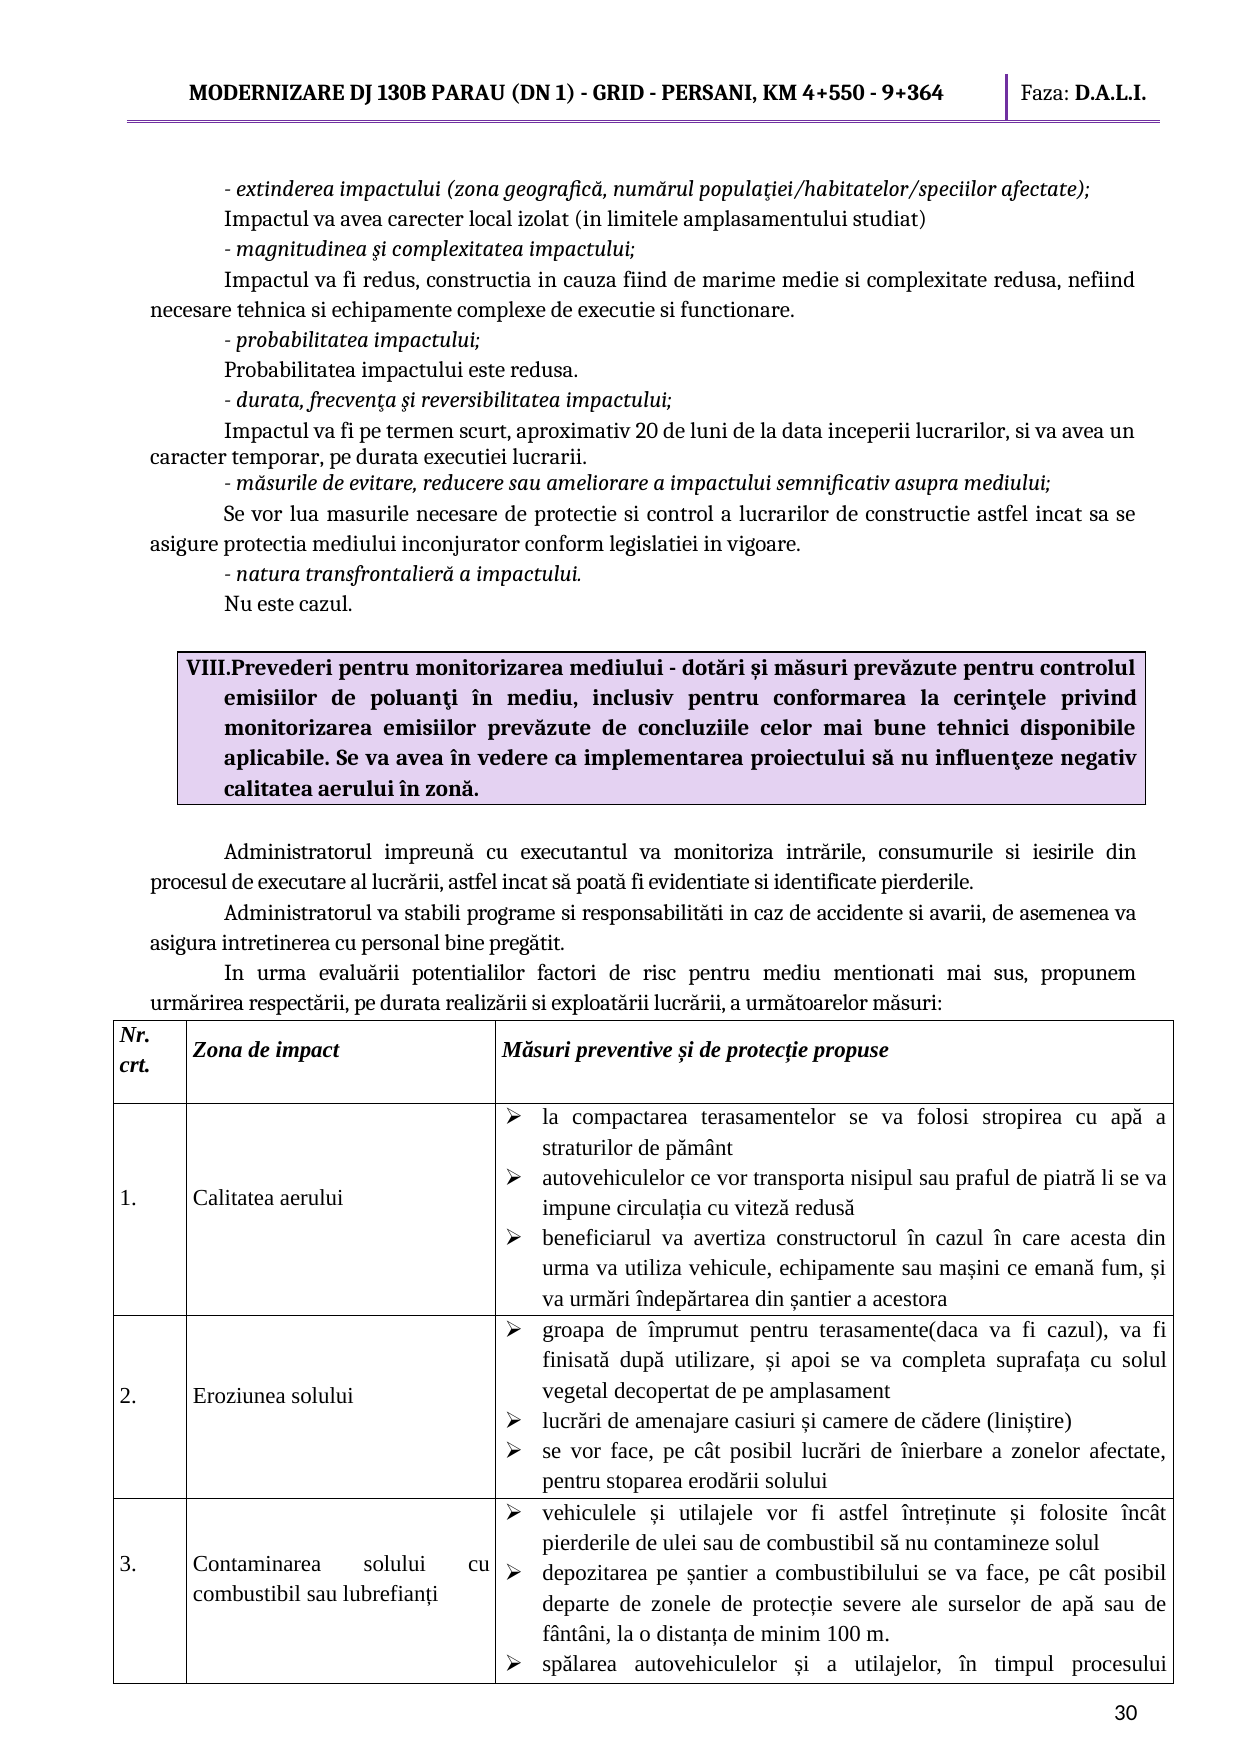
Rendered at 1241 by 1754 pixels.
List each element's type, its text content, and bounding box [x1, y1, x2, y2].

text Nu este cazul. [150, 591, 1137, 617]
table_cell groapa de împrumut pentru terasamente(daca va fi cazul), va fi finisată după utilizare, și apoi se va completa suprafața cu solul vegetal decopertat de pe amplasament lucrări de amenajare casiuri și camere de cădere (liniștire) se vor face, pe cât posibil lucrări de înierbare a zonelor afectate, pentru stoparea erodării solului [496, 1316, 1173, 1498]
text Probabilitatea impactului este redusa. [150, 357, 1137, 383]
text Administratorul impreună cu executantul va monitoriza intrările, consumurile si iesirile din procesul de executare al lucrării, astfel incat să poată fi evidentiate si identificate pierderile. [150, 839, 1137, 895]
table_cell Eroziunea solului [187, 1316, 495, 1498]
table_cell Calitatea aerului [187, 1104, 495, 1315]
text - probabilitatea impactului; [150, 327, 1137, 353]
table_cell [496, 1499, 1173, 1682]
text - durata, frecvenţa şi reversibilitatea impactului; [150, 387, 1137, 413]
text - natura transfrontalieră a impactului. [150, 561, 1137, 587]
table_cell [187, 1499, 495, 1682]
text Se vor lua masurile necesare de protectie si control a lucrarilor de constructie astfel incat sa se asigure protectia mediului inconjurator conform legislatiei in vigoare. [150, 500, 1137, 557]
text - extinderea impactului (zona geografică, numărul populaţiei/habitatelor/speciilor afectate); [150, 176, 1137, 202]
text Impactul va fi redus, constructia in cauza fiind de marime medie si complexitate redusa, nefiind necesare tehnica si echipamente complexe de executie si functionare. [150, 266, 1137, 323]
table_cell 2. [114, 1316, 186, 1498]
table_cell 1. [114, 1104, 186, 1315]
table_cell la compactarea terasamentelor se va folosi stropirea cu apă a straturilor de pământ autovehiculelor ce vor transporta nisipul sau praful de piatră li se va impune circulația cu viteză redusă beneficiarul va avertiza constructorul în cazul în care acesta din urma va utiliza vehicule, echipamente sau mașini ce emană fum, și va urmări îndepărtarea din șantier a acestora [496, 1104, 1173, 1315]
text In urma evaluării potentialilor factori de risc pentru mediu mentionati mai sus, propunem urmărirea respectării, pe durata realizării si exploatării lucrării, a următoarelor măsuri: [150, 960, 1137, 1016]
table_header Zona de impact [187, 1021, 495, 1102]
list VIII.Prevederi pentru monitorizarea mediului - dotări şi măsuri prevăzute pentru controlul emisiilor de poluanţi în mediu, inclusiv pentru conformarea la cerinţele privind monitorizarea emisiilor prevăzute de concluziile celor mai bune tehnici disponibile aplicabile. Se va avea în vedere ca implementarea proiectului să nu influenţeze negativ calitatea aerului în zonă. [178, 653, 1145, 804]
table_cell 3. [114, 1499, 186, 1682]
text Impactul va avea carecter local izolat (in limitele amplasamentului studiat) [150, 206, 1137, 232]
table_header Nr. crt. [114, 1021, 186, 1102]
text - magnitudinea şi complexitatea impactului; [150, 236, 1137, 262]
text Administratorul va stabili programe si responsabilităti in caz de accidente si avarii, de asemenea va asigura intretinerea cu personal bine pregătit. [150, 899, 1137, 956]
table_header Măsuri preventive și de protecție propuse [496, 1021, 1173, 1102]
text Impactul va fi pe termen scurt, aproximativ 20 de luni de la data inceperii lucrarilor, si va avea un caracter temporar, pe durata executiei lucrarii. [150, 417, 1137, 470]
text - măsurile de evitare, reducere sau ameliorare a impactului semnificativ asupra mediului; [150, 470, 1137, 496]
